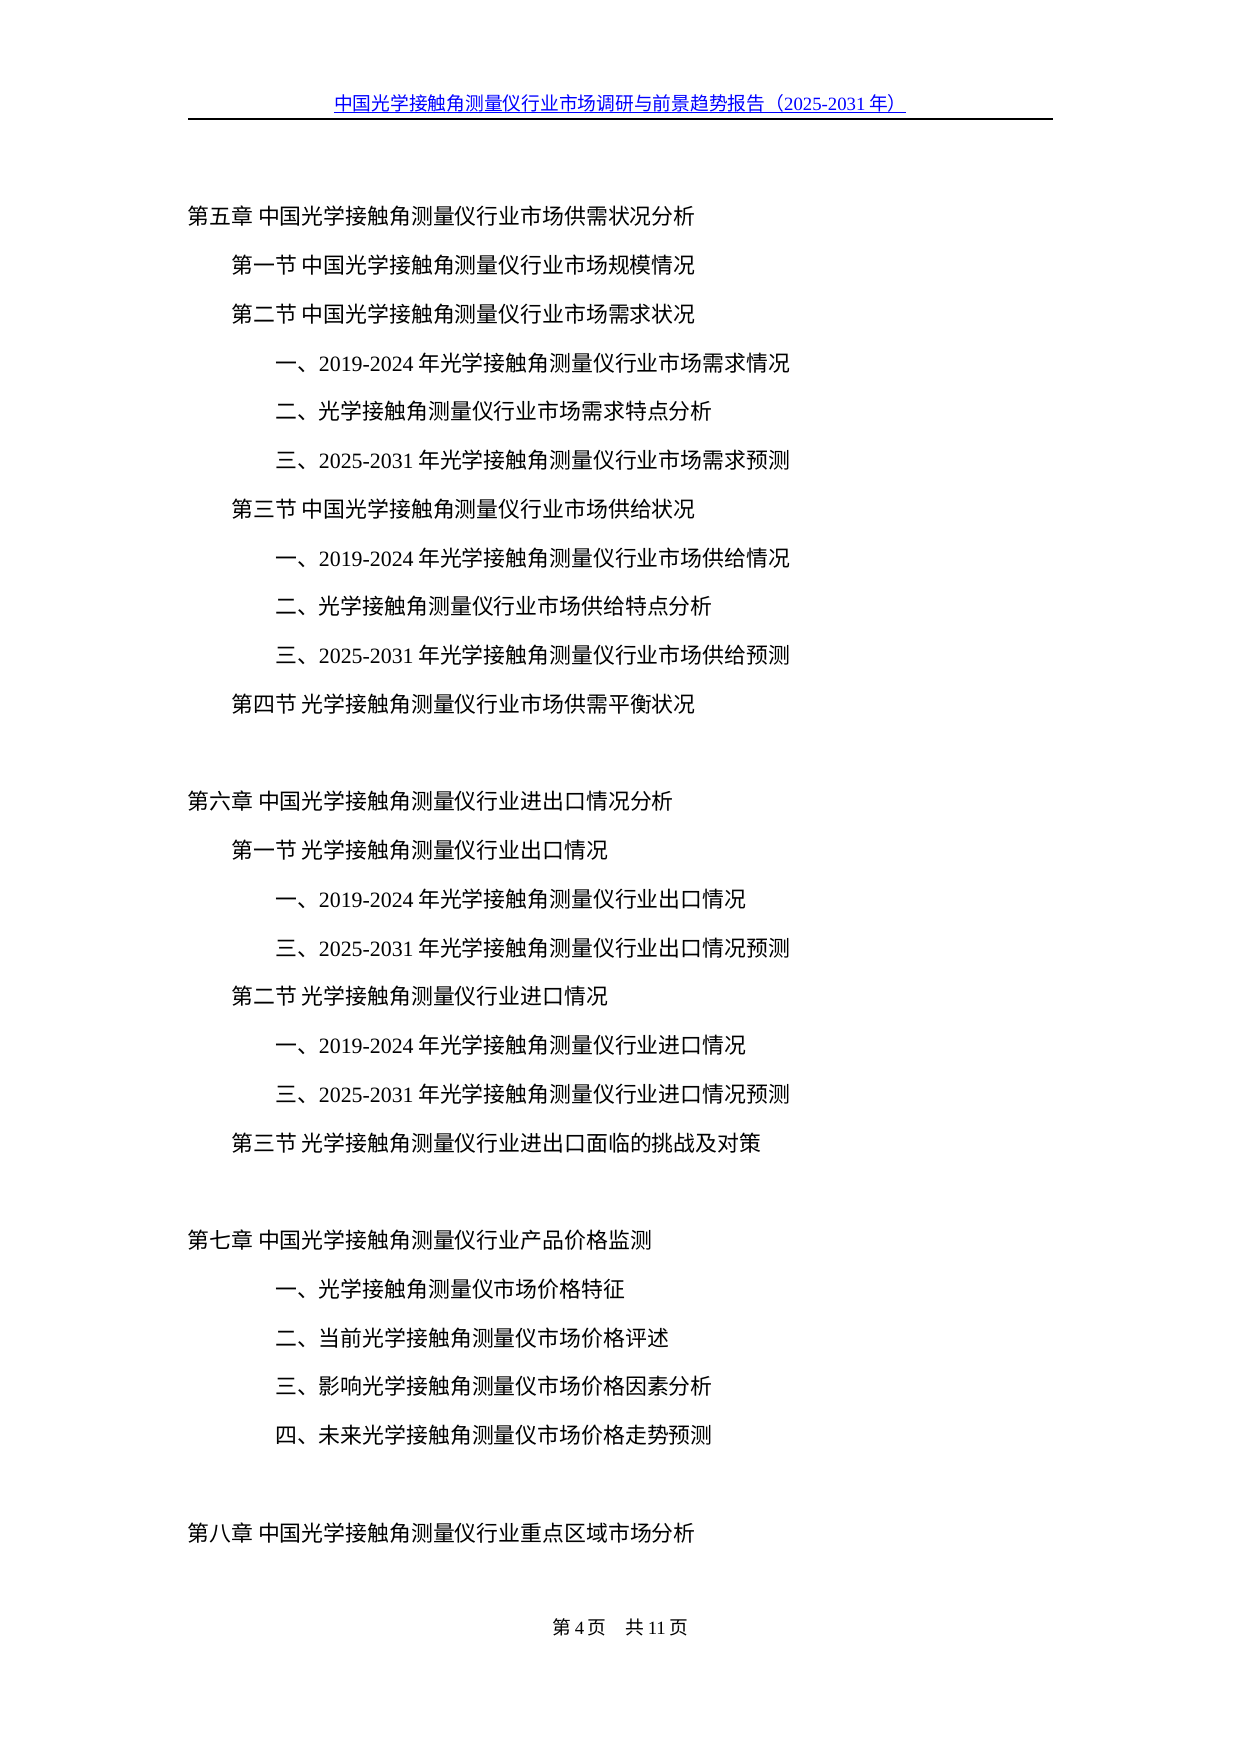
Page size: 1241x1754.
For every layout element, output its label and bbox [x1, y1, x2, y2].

text [187, 150, 1053, 1548]
